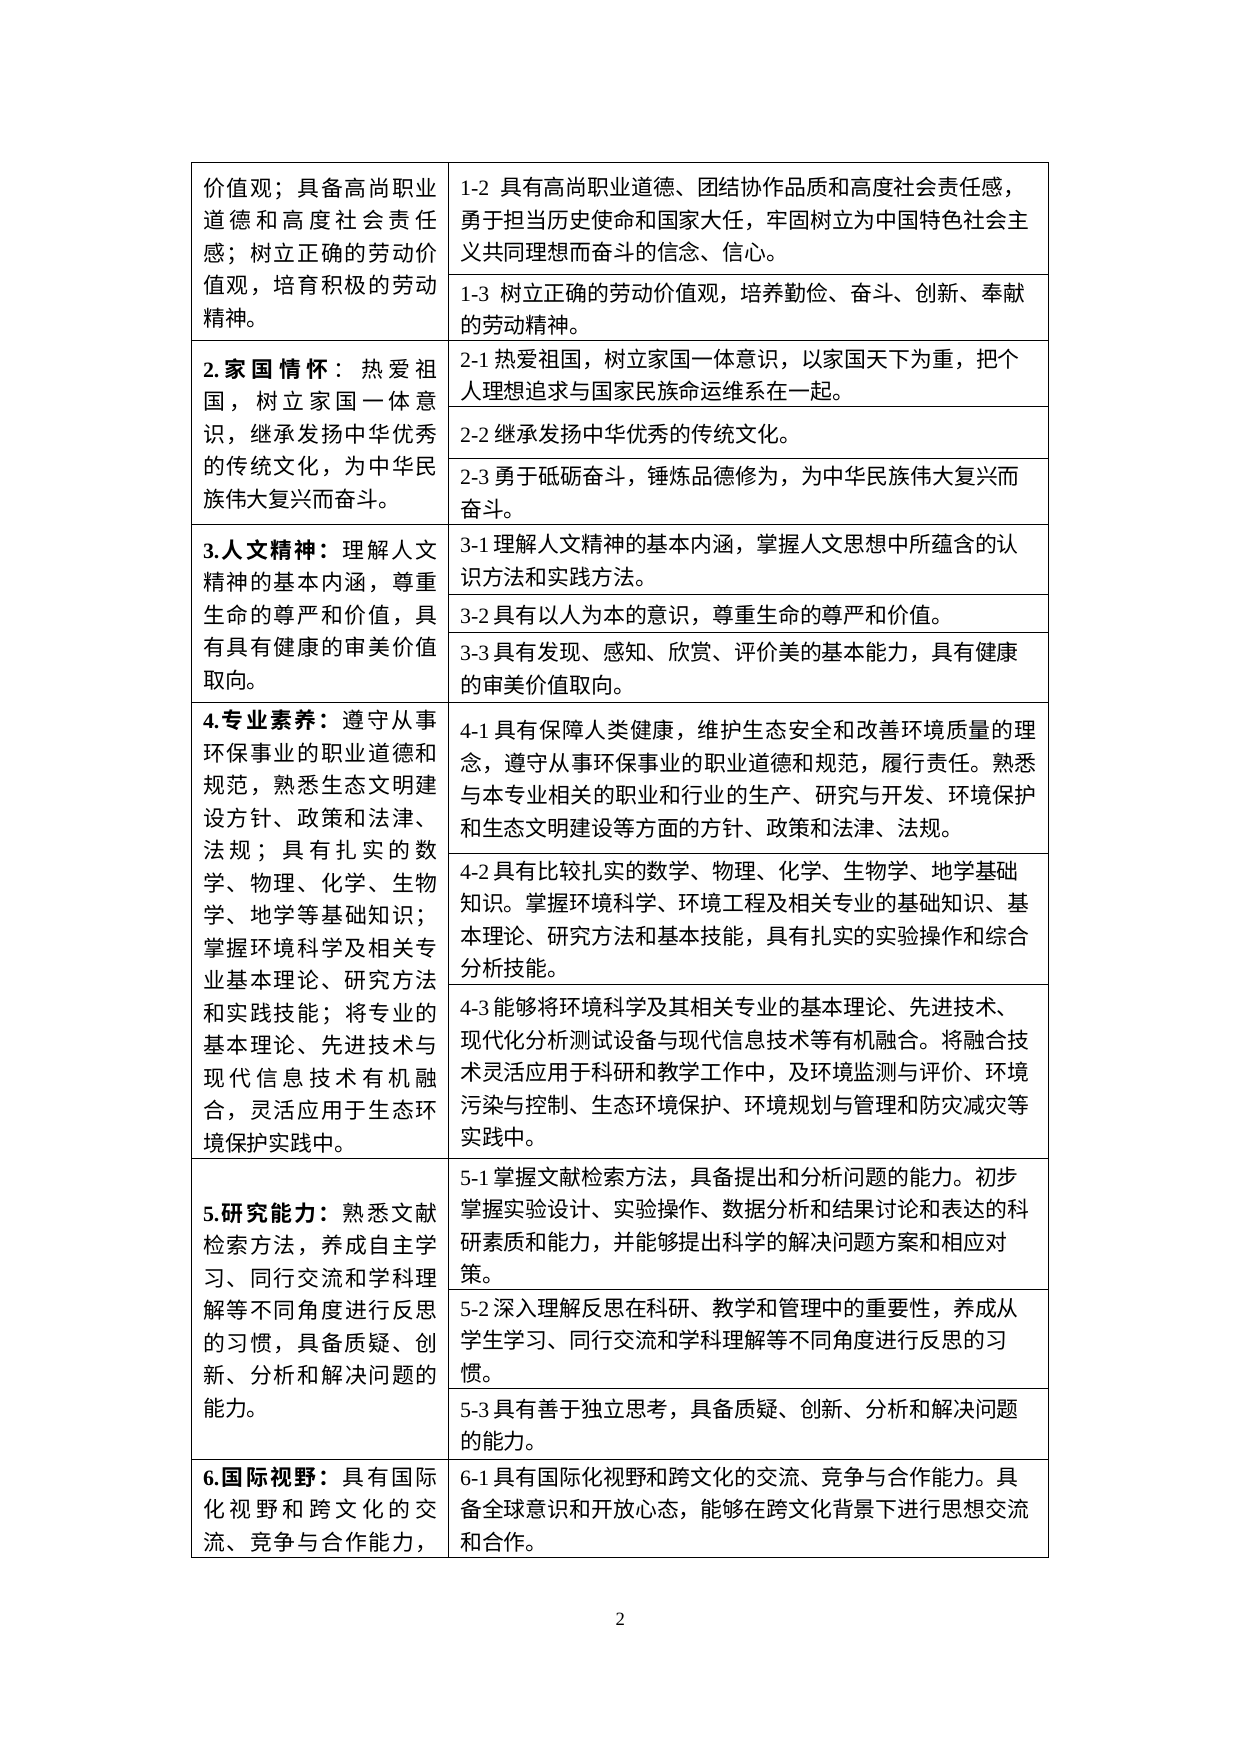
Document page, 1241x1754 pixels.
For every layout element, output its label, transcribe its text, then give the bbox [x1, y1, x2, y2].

table_cell 2.家国情怀：热爱祖国，树立家国一体意识，继承发扬中华优秀的传统文化，为中华民族伟大复兴而奋斗。 [192, 341, 448, 524]
table_cell 5.研究能力：熟悉文献检索方法，养成自主学习、同行交流和学科理解等不同角度进行反思的习惯，具备质疑、创新、分析和解决问题的能力。 [192, 1159, 448, 1458]
table_cell 2-3 勇于砥砺奋斗，锤炼品德修为，为中华民族伟大复兴而奋斗。 [449, 459, 1048, 524]
table_cell 3.人文精神：理解人文精神的基本内涵，尊重生命的尊严和价值，具有具有健康的审美价值取向。 [192, 525, 448, 702]
table_cell 4-2具有比较扎实的数学、物理、化学、生物学、地学基础知识。掌握环境科学、环境工程及相关专业的基础知识、基本理论、研究方法和基本技能，具有扎实的实验操作和综合分析技能。 [449, 854, 1048, 983]
table_cell 5-3具有善于独立思考，具备质疑、创新、分析和解决问题的能力。 [449, 1389, 1048, 1458]
table_cell 4.专业素养：遵守从事环保事业的职业道德和规范，熟悉生态文明建设方针、政策和法津、法规；具有扎实的数学、物理、化学、生物学、地学等基础知识；掌握环境科学及相关专业基本理论、研究方法和实践技能；将专业的基本理论、先进技术与现代信息技术有机融合，灵活应用于生态环境保护实践中。 [192, 703, 448, 1158]
table_cell 3-3具有发现、感知、欣赏、评价美的基本能力，具有健康的审美价值取向。 [449, 633, 1048, 702]
table_cell 2-2 继承发扬中华优秀的传统文化。 [449, 407, 1048, 458]
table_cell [192, 163, 448, 340]
table_cell 3-1理解人文精神的基本内涵，掌握人文思想中所蕴含的认识方法和实践方法。 [449, 525, 1048, 594]
table_cell 4-1具有保障人类健康，维护生态安全和改善环境质量的理念，遵守从事环保事业的职业道德和规范，履行责任。熟悉与本专业相关的职业和行业的生产、研究与开发、环境保护和生态文明建设等方面的方针、政策和法津、法规。 [449, 703, 1048, 852]
table_cell 1-3 树立正确的劳动价值观，培养勤俭、奋斗、创新、奉献的劳动精神。 [449, 275, 1048, 340]
table_cell 3-2具有以人为本的意识，尊重生命的尊严和价值。 [449, 595, 1048, 632]
table_cell 1-2 具有高尚职业道德、团结协作品质和高度社会责任感，勇于担当历史使命和国家大任，牢固树立为中国特色社会主义共同理想而奋斗的信念、信心。 [449, 163, 1048, 274]
table_cell 2-1 热爱祖国，树立家国一体意识，以家国天下为重，把个人理想追求与国家民族命运维系在一起。 [449, 341, 1048, 406]
table_cell 6-1具有国际化视野和跨文化的交流、竞争与合作能力。具备全球意识和开放心态，能够在跨文化背景下进行思想交流和合作。 [449, 1460, 1048, 1557]
table_cell 4-3能够将环境科学及其相关专业的基本理论、先进技术、现代化分析测试设备与现代信息技术等有机融合。将融合技术灵活应用于科研和教学工作中，及环境监测与评价、环境污染与控制、生态环境保护、环境规划与管理和防灾减灾等实践中。 [449, 985, 1048, 1158]
table_cell 5-2深入理解反思在科研、教学和管理中的重要性，养成从学生学习、同行交流和学科理解等不同角度进行反思的习惯。 [449, 1290, 1048, 1388]
table_cell 5-1掌握文献检索方法，具备提出和分析问题的能力。初步掌握实验设计、实验操作、数据分析和结果讨论和表达的科研素质和能力，并能够提出科学的解决问题方案和相应对策。 [449, 1159, 1048, 1289]
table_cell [192, 1460, 448, 1557]
